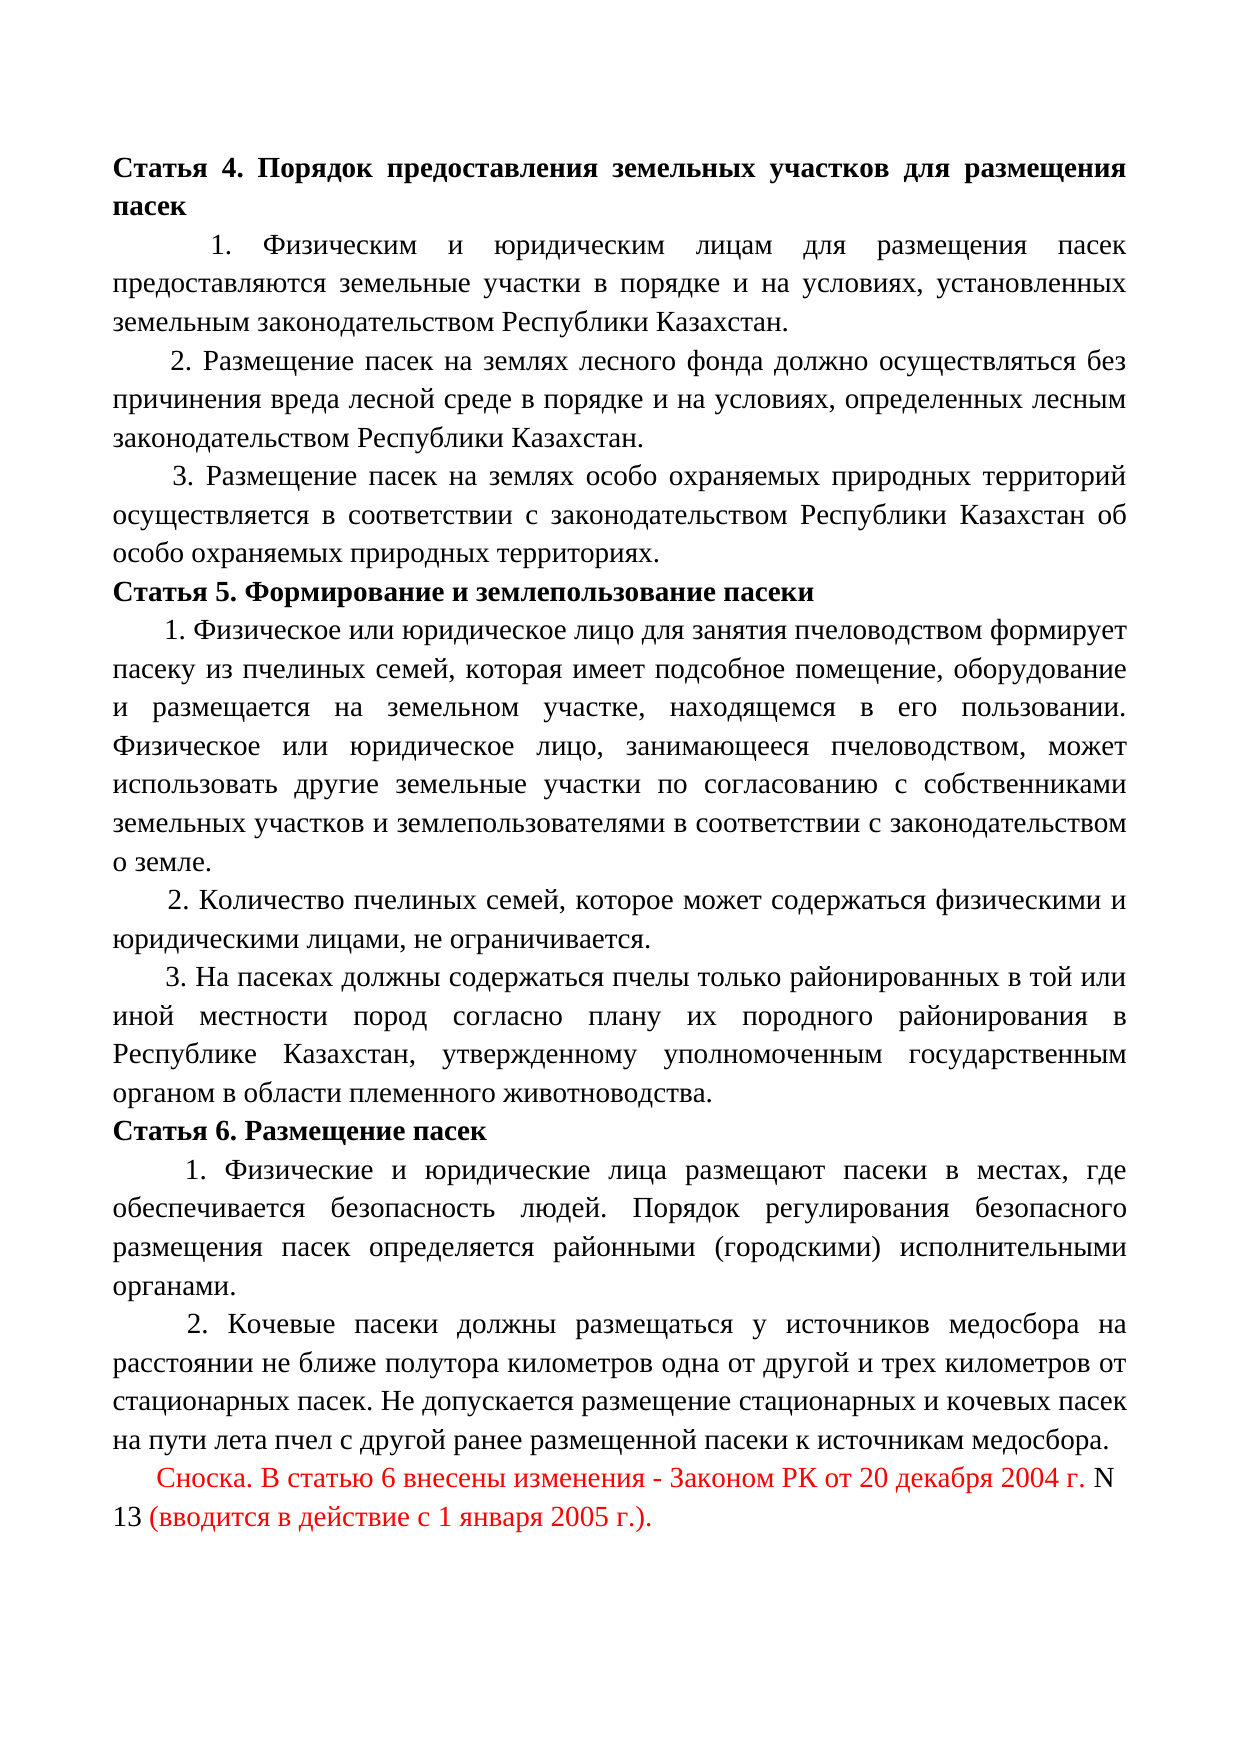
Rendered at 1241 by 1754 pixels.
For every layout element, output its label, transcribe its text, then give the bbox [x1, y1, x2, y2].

text Статья 5. Формирование и землепользование пасеки [112, 574, 1128, 607]
text 1. Физическое или юридическое лицо для занятия пчеловодством формирует пасеку из пчелиных семей, которая имеет подсобное помещение, оборудование и размещается на земельном участке, находящемся в его пользовании. Физическое или юридическое лицо, занимающееся пчеловодством, может использовать другие земельные участки по согласованию с собственниками земельных участков и землепользователями в соответствии с законодательством о земле. [112, 612, 1128, 877]
text Сноска. В статью 6 внесены изменения - Законом РК от 20 декабря 2004 г. N 13 (вводится в действие с 1 января 2005 г.). [112, 1460, 1128, 1563]
text 2. Количество пчелиных семей, которое может содержаться физическими и юридическими лицами, не ограничивается. [112, 882, 1128, 954]
text Статья 6. Размещение пасек [112, 1113, 1128, 1147]
text 1. Физические и юридические лица размещают пасеки в местах, где обеспечивается безопасность людей. Порядок регулирования безопасного размещения пасек определяется районными (городскими) исполнительными органами. [112, 1152, 1128, 1301]
text 1. Физическим и юридическим лицам для размещения пасек предоставляются земельные участки в порядке и на условиях, установленных земельным законодательством Республики Казахстан. [112, 227, 1128, 338]
text Статья 4. Порядок предоставления земельных участков для размещения пасек [112, 150, 1128, 222]
text 3. На пасеках должны содержаться пчелы только районированных в той или иной местности пород согласно плану их породного районирования в Республике Казахстан, утвержденному уполномоченным государственным органом в области племенного животноводства. [112, 959, 1128, 1108]
text 2. Кочевые пасеки должны размещаться у источников медосбора на расстоянии не ближе полутора километров одна от другой и трех километров от стационарных пасек. Не допускается размещение стационарных и кочевых пасек на пути лета пчел с другой ранее размещенной пасеки к источникам медосбора. [112, 1306, 1128, 1455]
text 2. Размещение пасек на землях лесного фонда должно осуществляться без причинения вреда лесной среде в порядке и на условиях, определенных лесным законодательством Республики Казахстан. [112, 343, 1128, 453]
text 3. Размещение пасек на землях особо охраняемых природных территорий осуществляется в соответствии с законодательством Республики Казахстан об особо охраняемых природных территориях. [112, 458, 1128, 569]
